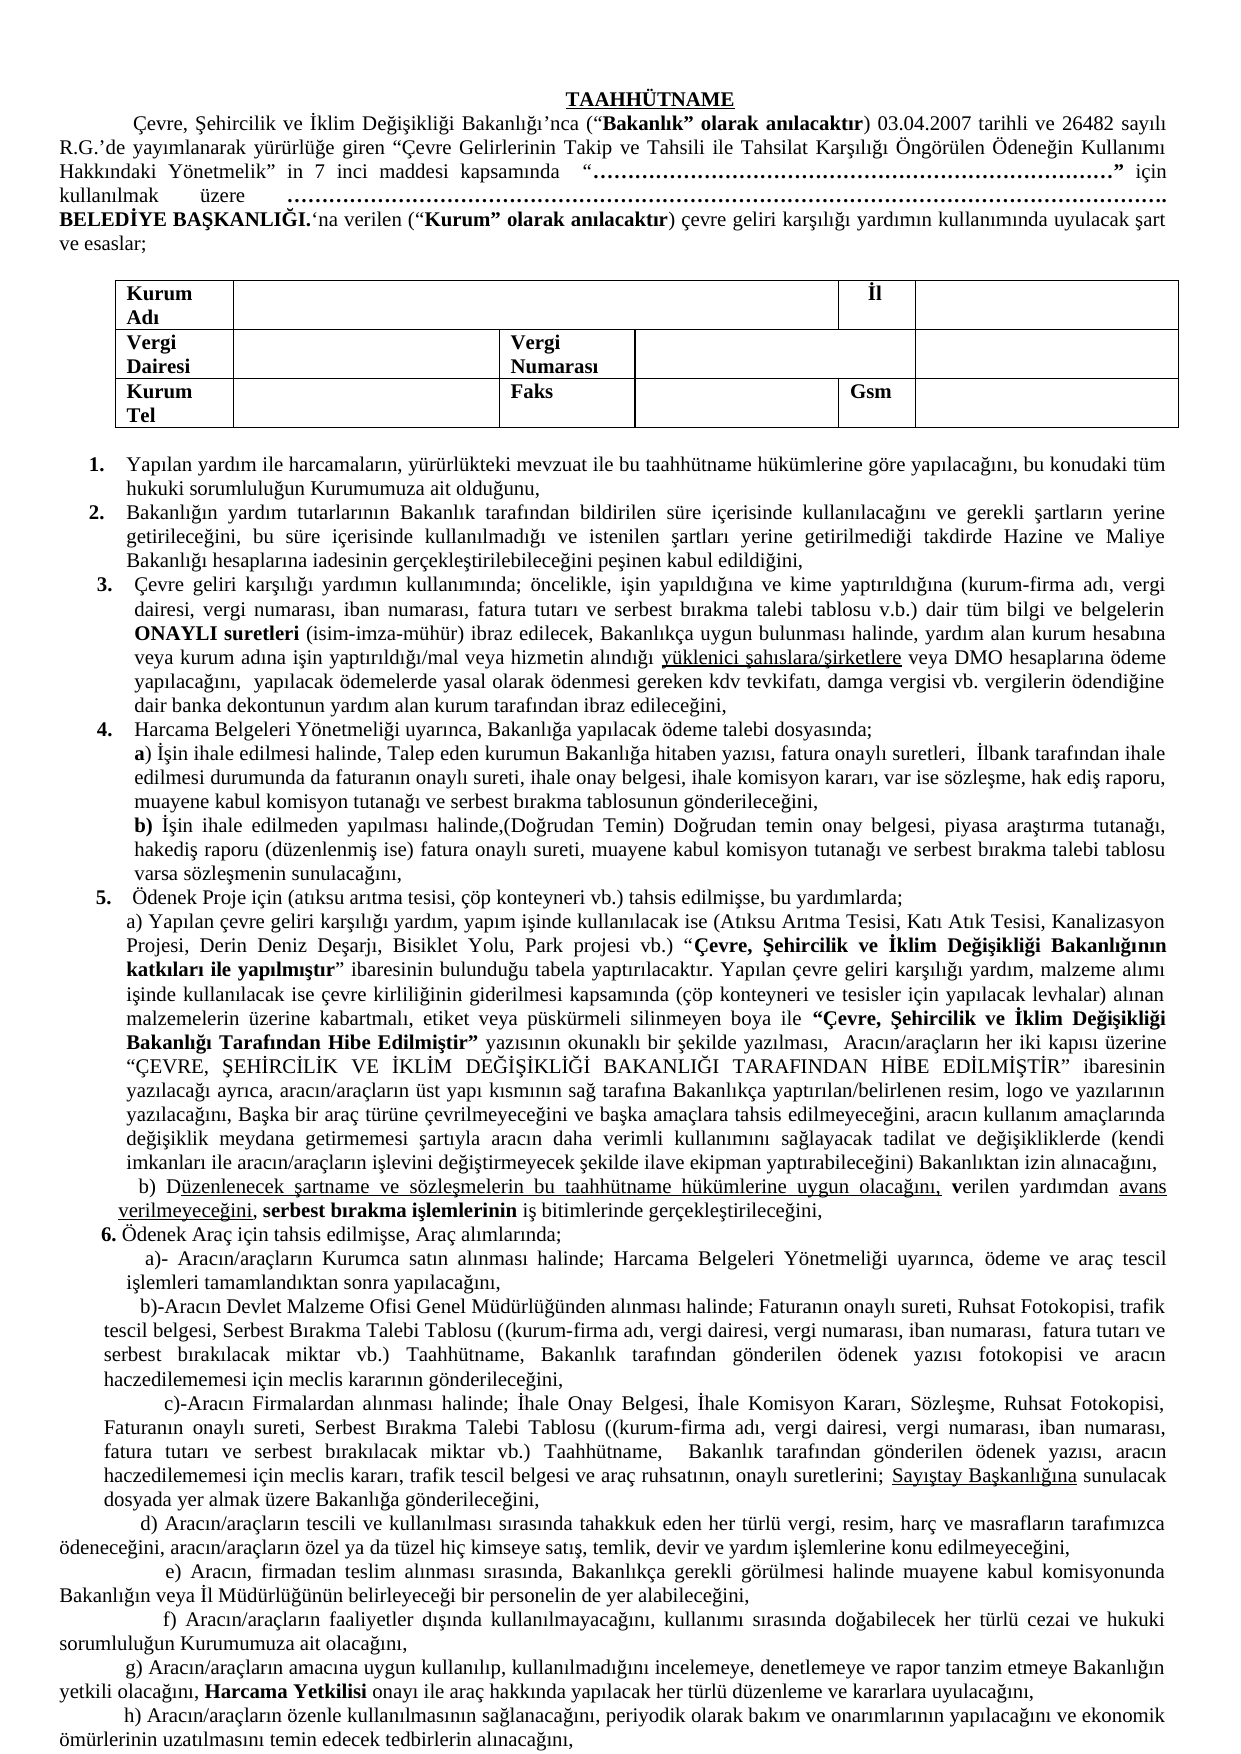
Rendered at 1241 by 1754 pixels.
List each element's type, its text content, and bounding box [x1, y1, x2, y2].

table_cell Kurum Tel [116, 379, 233, 427]
list a) Yapılan çevre geliri karşılığı yardım, yapım işinde kullanılacak ise (Atıksu Arıtma Tesisi, Katı Atık Tesisi, Kanalizasyon Projesi, Derin Deniz Deşarjı, Bisiklet Yolu, Park projesi vb.) “Çevre, Şehircilik ve İklim Değişikliği Bakanlığının katkıları ile yapılmıştır” ibaresinin bulunduğu tabela yaptırılacaktır. Yapılan çevre geliri karşılığı yardım, malzeme alımı işinde kullanılacak ise çevre kirliliğinin giderilmesi kapsamında (çöp konteyneri ve tesisler için yapılacak levhalar) alınan malzemelerin üzerine kabartmalı, etiket veya püskürmeli silinmeyen boya ile “Çevre, Şehircilik ve İklim Değişikliği Bakanlığı Tarafından Hibe Edilmiştir” yazısının okunaklı bir şekilde yazılması, Aracın/araçların her iki kapısı üzerine “ÇEVRE, ŞEHİRCİLİK VE İKLİM DEĞİŞİKLİĞİ BAKANLIĞI TARAFINDAN HİBE EDİLMİŞTİR” ibaresinin yazılacağı ayrıca, aracın/araçların üst yapı kısmının sağ tarafına Bakanlıkça yaptırılan/belirlenen resim, logo ve yazılarının yazılacağını, Başka bir araç türüne çevrilmeyeceğini ve başka amaçlara tahsis edilmeyeceğini, aracın kullanım amaçlarında değişiklik meydana getirmemesi şartıyla aracın daha verimli kullanımını sağlayacak tadilat ve değişikliklerde (kendi imkanları ile aracın/araçların işlevini değiştirmeyecek şekilde ilave ekipman yaptırabileceğini) Bakanlıktan izin alınacağını, [126, 909, 1167, 1174]
text b)-Aracın Devlet Malzeme Ofisi Genel Müdürlüğünden alınması halinde; Faturanın onaylı sureti, Ruhsat Fotokopisi, trafik tescil belgesi, Serbest Bırakma Talebi Tablosu ((kurum-firma adı, vergi dairesi, vergi numarası, iban numarası, fatura tutarı ve serbest bırakılacak miktar vb.) Taahhütname, Bakanlık tarafından gönderilen ödenek yazısı fotokopisi ve aracın haczedilememesi için meclis kararının gönderileceğini, [103, 1294, 1167, 1391]
list b) İşin ihale edilmeden yapılması halinde,(Doğrudan Temin) Doğrudan temin onay belgesi, piyasa araştırma tutanağı, hakediş raporu (düzenlenmiş ise) fatura onaylı sureti, muayene kabul komisyon tutanağı ve serbest bırakma talebi tablosu varsa sözleşmenin sunulacağını, [134, 813, 1167, 885]
table_cell Gsm [839, 379, 915, 427]
table_cell [636, 379, 838, 427]
text TAAHHÜTNAME [133, 87, 1167, 111]
table_header İl [839, 281, 915, 329]
table_cell [234, 379, 499, 427]
text h) Aracın/araçların özenle kullanılmasının sağlanacağını, periyodik olarak bakım ve onarımlarının yapılacağını ve ekonomik ömürlerinin uzatılmasını temin edecek tedbirlerin alınacağını, [59, 1703, 1167, 1751]
table_cell [636, 330, 915, 378]
text 6. Ödenek Araç için tahsis edilmişse, Araç alımlarında; [59, 1222, 1167, 1246]
text Çevre, Şehircilik ve İklim Değişikliği Bakanlığı’nca (“Bakanlık” olarak anılacaktır) 03.04.2007 tarihli ve 26482 sayılı R.G.’de yayımlanarak yürürlüğe giren “Çevre Gelirlerinin Takip ve Tahsili ile Tahsilat Karşılığı Öngörülen Ödeneğin Kullanımı Hakkındaki Yönetmelik” in 7 inci maddesi kapsamında “…………………………………………………………………” için kullanılmak üzere ………………………………………………………………………………………………………………. BELEDİYE BAŞKANLIĞI.‘na verilen (“Kurum” olarak anılacaktır) çevre geliri karşılığı yardımın kullanımında uyulacak şart ve esaslar; [59, 111, 1167, 255]
table_header Kurum Adı [116, 281, 233, 329]
text e) Aracın, firmadan teslim alınması sırasında, Bakanlıkça gerekli görülmesi halinde muayene kabul komisyonunda Bakanlığın veya İl Müdürlüğünün belirleyeceği bir personelin de yer alabileceğini, [59, 1559, 1167, 1607]
table_header [916, 281, 1178, 329]
text f) Aracın/araçların faaliyetler dışında kullanılmayacağını, kullanımı sırasında doğabilecek her türlü cezai ve hukuki sorumluluğun Kurumumuza ait olacağını, [59, 1607, 1167, 1655]
table_cell Vergi Dairesi [116, 330, 233, 378]
list a) İşin ihale edilmesi halinde, Talep eden kurumun Bakanlığa hitaben yazısı, fatura onaylı suretleri, İlbank tarafından ihale edilmesi durumunda da faturanın onaylı sureti, ihale onay belgesi, ihale komisyon kararı, var ise sözleşme, hak ediş raporu, muayene kabul komisyon tutanağı ve serbest bırakma tablosunun gönderileceğini, [134, 741, 1167, 813]
text d) Aracın/araçların tescili ve kullanılması sırasında tahakkuk eden her türlü vergi, resim, harç ve masrafların tarafımızca ödeneceğini, aracın/araçların özel ya da tüzel hiç kimseye satış, temlik, devir ve yardım işlemlerine konu edilmeyeceğini, [59, 1511, 1167, 1559]
list Harcama Belgeleri Yönetmeliği uyarınca, Bakanlığa yapılacak ödeme talebi dosyasında; [97, 717, 1167, 741]
text 5. Ödenek Proje için (atıksu arıtma tesisi, çöp konteyneri vb.) tahsis edilmişse, bu yardımlarda; [59, 885, 1167, 909]
table_cell [916, 330, 1178, 378]
table_cell Faks [500, 379, 634, 427]
text g) Aracın/araçların amacına uygun kullanılıp, kullanılmadığını incelemeye, denetlemeye ve rapor tanzim etmeye Bakanlığın yetkili olacağını, Harcama Yetkilisi onayı ile araç hakkında yapılacak her türlü düzenleme ve kararlara uyulacağını, [59, 1655, 1167, 1703]
table_header [234, 281, 838, 329]
list a)- Aracın/araçların Kurumca satın alınması halinde; Harcama Belgeleri Yönetmeliği uyarınca, ödeme ve araç tescil işlemleri tamamlandıktan sonra yapılacağını, [126, 1246, 1167, 1294]
list Yapılan yardım ile harcamaların, yürürlükteki mevzuat ile bu taahhütname hükümlerine göre yapılacağını, bu konudaki tüm hukuki sorumluluğun Kurumumuza ait olduğunu, [89, 452, 1167, 500]
table_cell [916, 379, 1178, 427]
list Çevre geliri karşılığı yardımın kullanımında; öncelikle, işin yapıldığına ve kime yaptırıldığına (kurum-firma adı, vergi dairesi, vergi numarası, iban numarası, fatura tutarı ve serbest bırakma talebi tablosu v.b.) dair tüm bilgi ve belgelerin ONAYLI suretleri (isim-imza-mühür) ibraz edilecek, Bakanlıkça uygun bulunması halinde, yardım alan kurum hesabına veya kurum adına işin yaptırıldığı/mal veya hizmetin alındığı yüklenici şahıslara/şirketlere veya DMO hesaplarına ödeme yapılacağını, yapılacak ödemelerde yasal olarak ödenmesi gereken kdv tevkifatı, damga vergisi vb. vergilerin ödendiğine dair banka dekontunun yardım alan kurum tarafından ibraz edileceğini, [97, 572, 1167, 717]
table_cell Vergi Numarası [500, 330, 634, 378]
text c)-Aracın Firmalardan alınması halinde; İhale Onay Belgesi, İhale Komisyon Kararı, Sözleşme, Ruhsat Fotokopisi, Faturanın onaylı sureti, Serbest Bırakma Talebi Tablosu ((kurum-firma adı, vergi dairesi, vergi numarası, iban numarası, fatura tutarı ve serbest bırakılacak miktar vb.) Taahhütname, Bakanlık tarafından gönderilen ödenek yazısı, aracın haczedilememesi için meclis kararı, trafik tescil belgesi ve araç ruhsatının, onaylı suretlerini; Sayıştay Başkanlığına sunulacak dosyada yer almak üzere Bakanlığa gönderileceğini, [103, 1391, 1167, 1511]
list Bakanlığın yardım tutarlarının Bakanlık tarafından bildirilen süre içerisinde kullanılacağını ve gerekli şartların yerine getirileceğini, bu süre içerisinde kullanılmadığı ve istenilen şartları yerine getirilmediği takdirde Hazine ve Maliye Bakanlığı hesaplarına iadesinin gerçekleştirilebileceğini peşinen kabul edildiğini, [89, 500, 1167, 572]
text b) Düzenlenecek şartname ve sözleşmelerin bu taahhütname hükümlerine uygun olacağını, verilen yardımdan avans verilmeyeceğini, serbest bırakma işlemlerinin iş bitimlerinde gerçekleştirileceğini, [118, 1174, 1167, 1222]
table_cell [234, 330, 499, 378]
